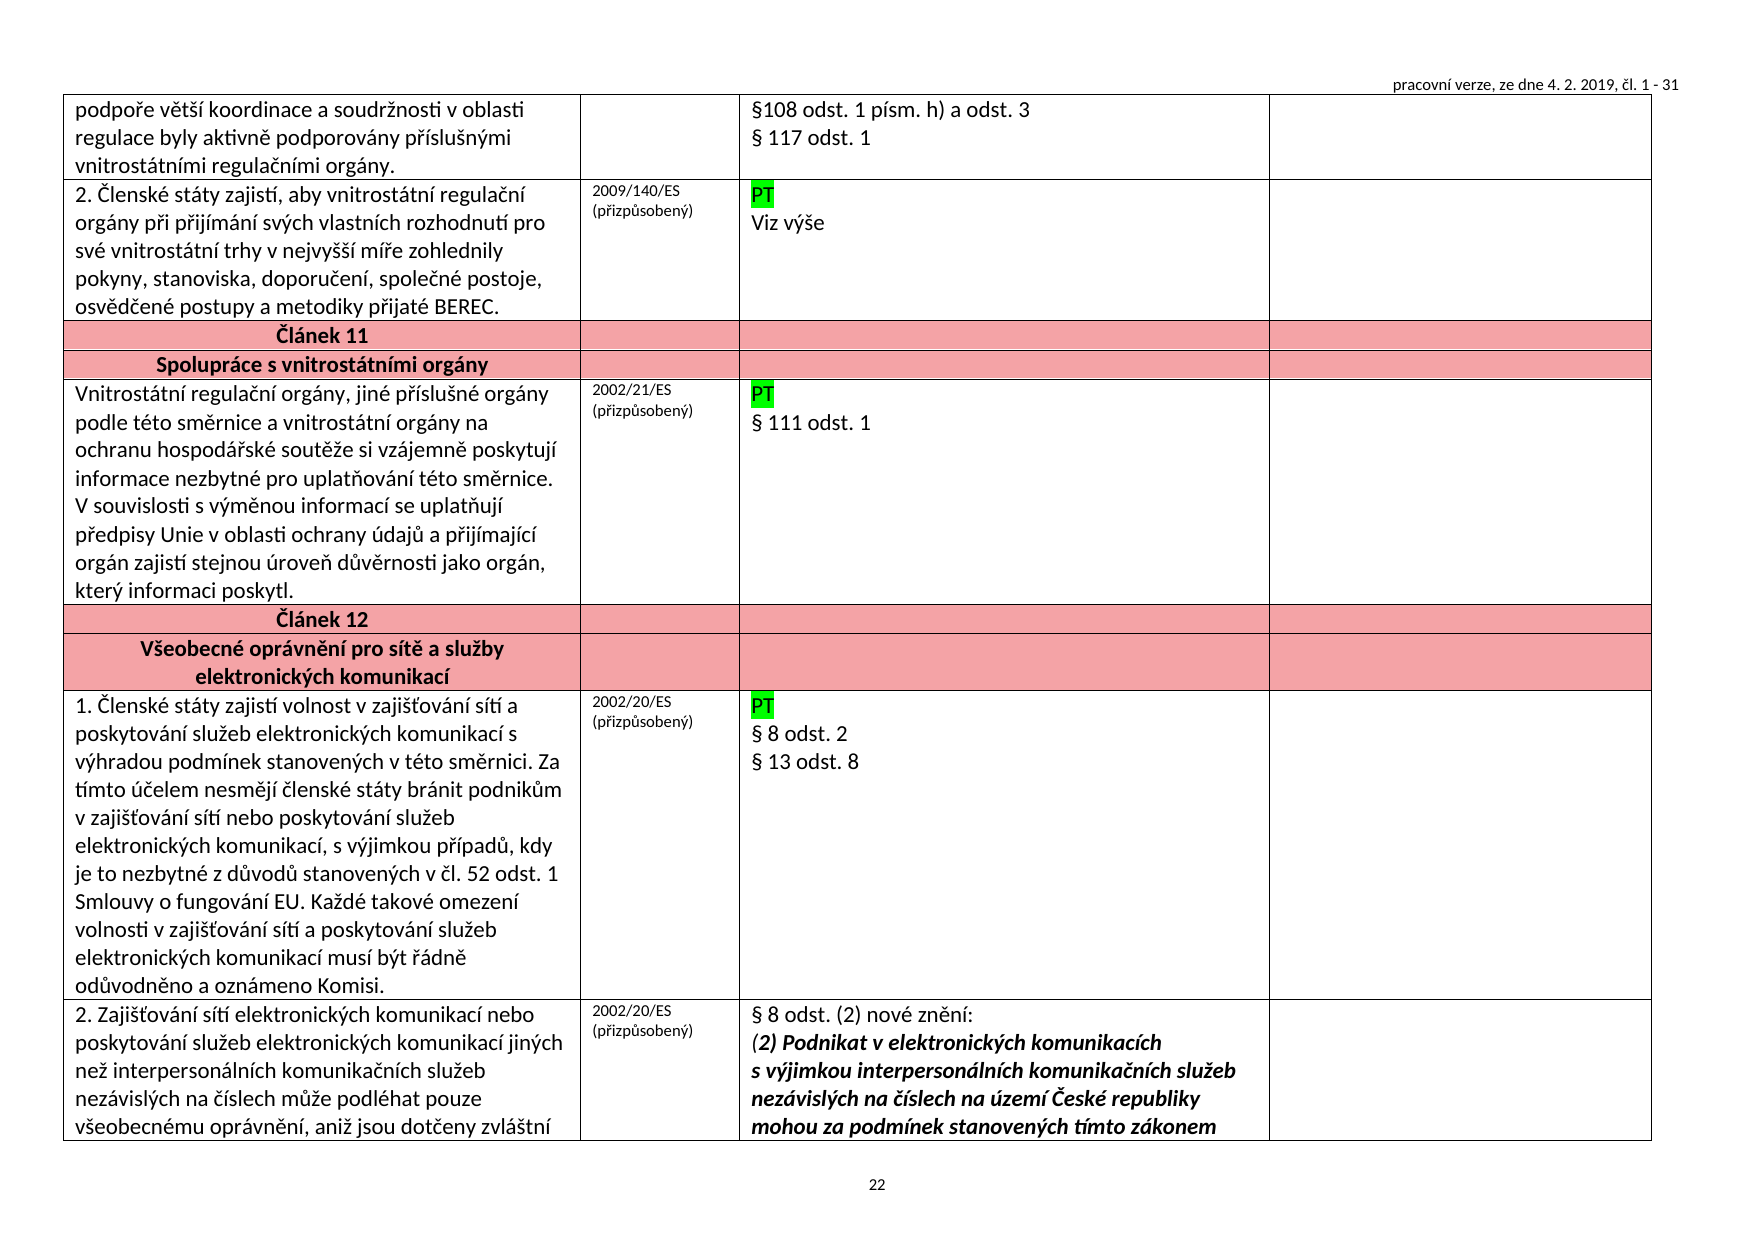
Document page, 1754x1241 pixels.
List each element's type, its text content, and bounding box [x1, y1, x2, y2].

table_cell [1270, 691, 1651, 999]
table_cell PT § 111 odst. 1 [740, 380, 1269, 604]
table_cell PT § 8 odst. 2 § 13 odst. 8 [740, 691, 1269, 999]
table_cell 2. Členské státy zajistí, aby vnitrostátní regulační orgány při přijímání svých vlastních rozhodnutí pro své vnitrostátní trhy v nejvyšší míře zohlednily pokyny, stanoviska, doporučení, společné postoje, osvědčené postupy a metodiky přijaté BEREC. [64, 180, 580, 320]
table_cell [1270, 380, 1651, 604]
table_cell [1270, 95, 1651, 179]
table_cell [581, 634, 739, 690]
table_cell 2009/140/ES (přizpůsobený) [581, 180, 739, 320]
table_cell Článek 11 [64, 321, 580, 349]
table_cell [1270, 1000, 1651, 1140]
table_cell 1. Členské státy zajistí volnost v zajišťování sítí a poskytování služeb elektronických komunikací s výhradou podmínek stanovených v této směrnici. Za tímto účelem nesmějí členské státy bránit podnikům v zajišťování sítí nebo poskytování služeb elektronických komunikací, s výjimkou případů, kdy je to nezbytné z důvodů stanovených v čl. 52 odst. 1 Smlouvy o fungování EU. Každé takové omezení volnosti v zajišťování sítí a poskytování služeb elektronických komunikací musí být řádně odůvodněno a oznámeno Komisi. [64, 691, 580, 999]
table_cell [1270, 634, 1651, 690]
table_cell Spolupráce s vnitrostátními orgány [64, 351, 580, 378]
table_cell 2002/21/ES (přizpůsobený) [581, 380, 739, 604]
table_cell [1270, 351, 1651, 378]
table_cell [740, 1000, 1269, 1140]
table_cell Článek 12 [64, 605, 580, 633]
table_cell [581, 1000, 739, 1140]
table_cell [581, 321, 739, 349]
table_cell [1270, 180, 1651, 320]
table_cell PT Viz výše [740, 180, 1269, 320]
table_cell Vnitrostátní regulační orgány, jiné příslušné orgány podle této směrnice a vnitrostátní orgány na ochranu hospodářské soutěže si vzájemně poskytují informace nezbytné pro uplatňování této směrnice. V souvislosti s výměnou informací se uplatňují předpisy Unie v oblasti ochrany údajů a přijímající orgán zajistí stejnou úroveň důvěrnosti jako orgán, který informaci poskytl. [64, 380, 580, 604]
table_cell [64, 1000, 580, 1140]
table_cell [1270, 605, 1651, 633]
table_cell 2002/20/ES (přizpůsobený) [581, 691, 739, 999]
table_cell [740, 605, 1269, 633]
table_cell [740, 321, 1269, 349]
table_cell [581, 351, 739, 378]
table_cell Všeobecné oprávnění pro sítě a služby elektronických komunikací [64, 634, 580, 690]
table_cell [740, 634, 1269, 690]
table_cell [1270, 321, 1651, 349]
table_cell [64, 95, 580, 179]
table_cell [740, 95, 1269, 179]
table_cell [740, 351, 1269, 378]
table_cell [581, 605, 739, 633]
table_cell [581, 95, 739, 179]
